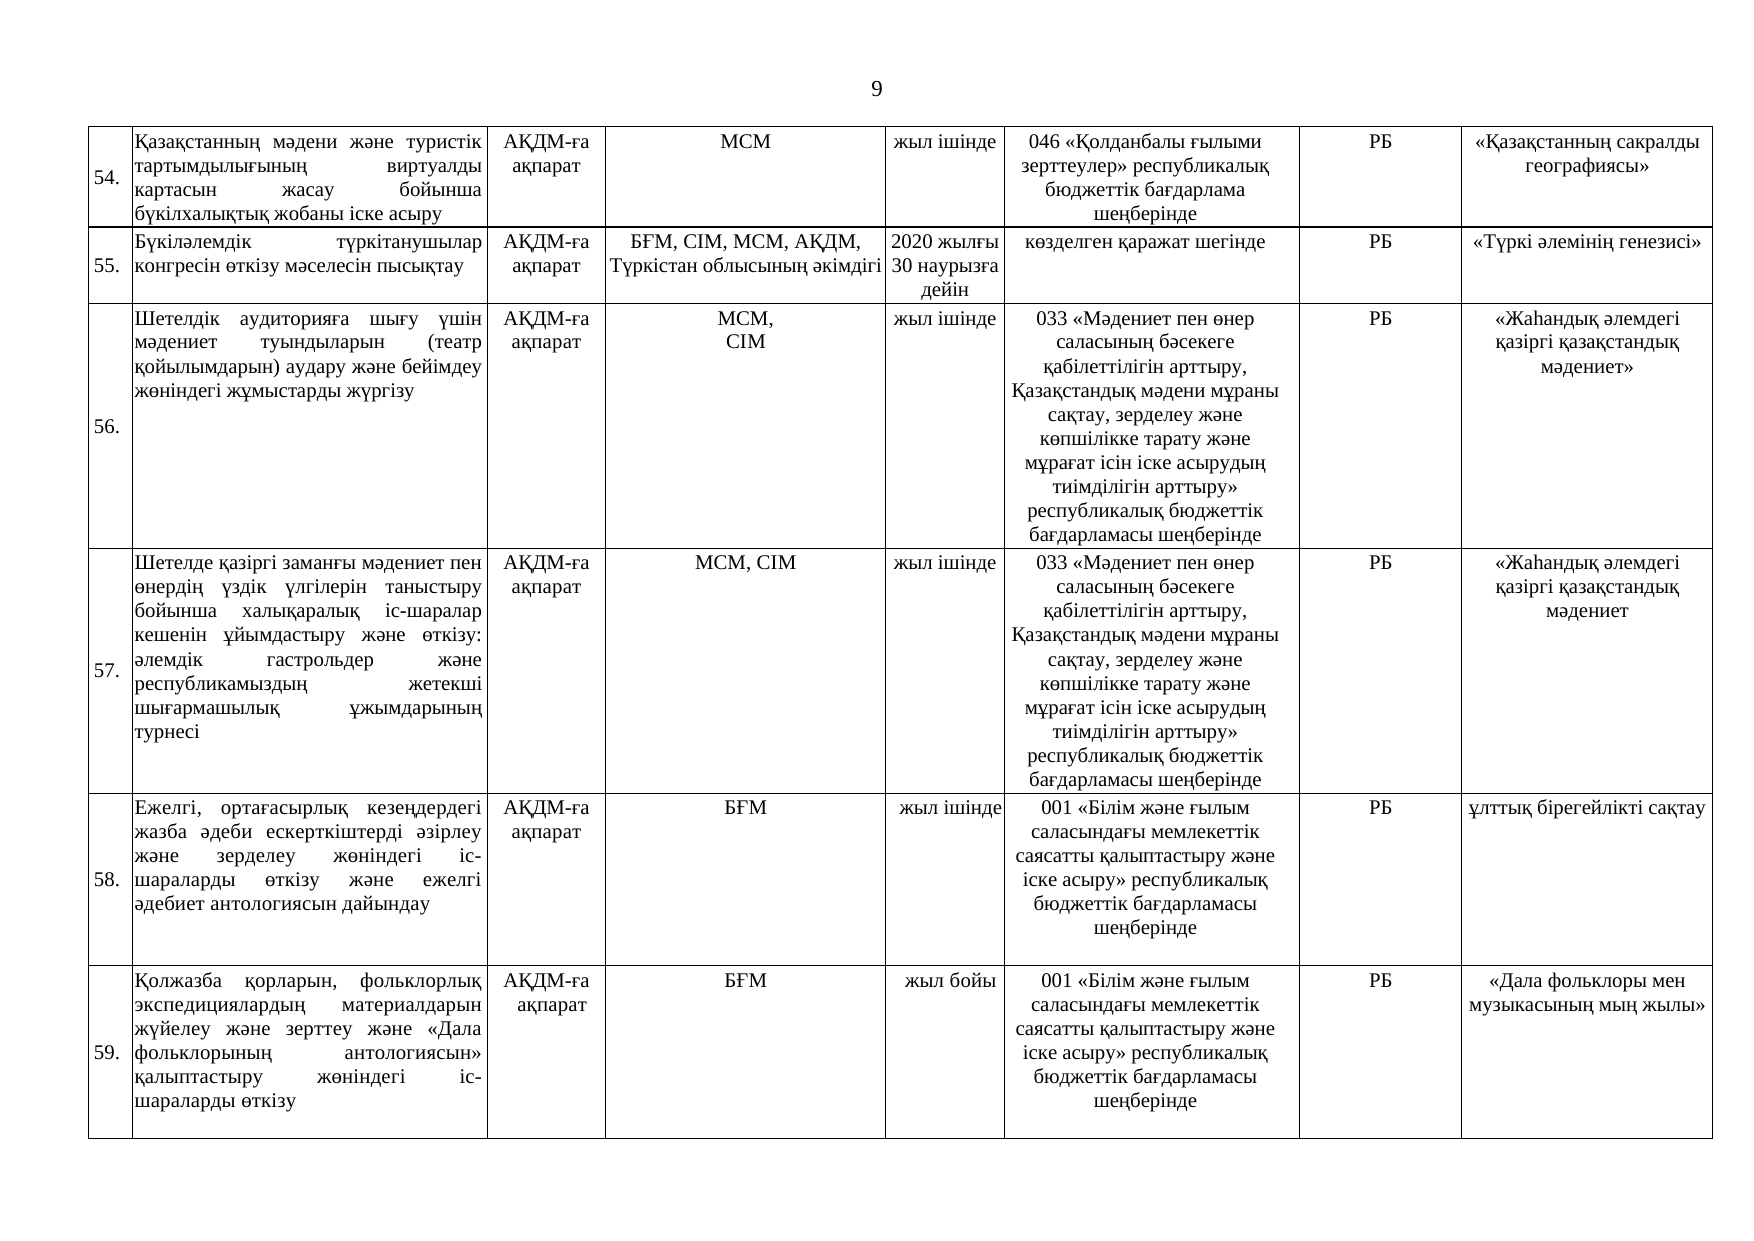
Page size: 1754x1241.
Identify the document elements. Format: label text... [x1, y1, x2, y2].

table_cell «Дала фольклоры мен музыкасының мың жылы» [1462, 966, 1712, 1138]
table_cell жыл бойы [886, 966, 1004, 1138]
table_cell 033 «Мәдениет пен өнер саласының бәсекеге қабілеттілігін арттыру, Қазақстандық мәдени мұраны сақтау, зерделеу және көпшілікке тарату және мұрағат ісін іске асырудың тиімділігін арттыру» республикалық бюджеттік бағдарламасы шеңберінде [1005, 304, 1299, 548]
table_cell [89, 228, 132, 303]
table_cell «Қазақстанның сакралды географиясы» [1462, 127, 1712, 226]
table_cell Бүкіләлемдік түркітанушылар конгресін өткізу мәселесін пысықтау [133, 228, 487, 303]
table_cell Шетелдік аудиторияға шығу үшін мәдениет туындыларын (театр қойылымдарын) аудару және бейімдеу жөніндегі жұмыстарды жүргізу [133, 304, 487, 548]
table_cell «Жаһандық әлемдегі қазіргі қазақстандық мәдениет» [1462, 304, 1712, 548]
table_cell РБ [1300, 966, 1461, 1138]
table_cell Шетелде қазіргі заманғы мәдениет пен өнердің үздік үлгілерін таныстыру бойынша халықаралық іс-шаралар кешенін ұйымдастыру және өткізу: әлемдік гастрольдер және республикамыздың жетекші шығармашылық ұжымдарының турнесі [133, 549, 487, 792]
table_cell Қолжазба қорларын, фольклорлық экспедициялардың материалдарын жүйелеу және зерттеу және «Дала фольклорының антологиясын» қалыптастыру жөніндегі іс-шараларды өткізу [133, 966, 487, 1138]
table_cell жыл ішінде [886, 127, 1004, 226]
table_cell БҒМ [606, 794, 885, 965]
table_cell 033 «Мәдениет пен өнер саласының бәсекеге қабілеттілігін арттыру, Қазақстандық мәдени мұраны сақтау, зерделеу және көпшілікке тарату және мұрағат ісін іске асырудың тиімділігін арттыру» республикалық бюджеттік бағдарламасы шеңберінде [1005, 549, 1299, 792]
table_cell жыл ішінде [886, 549, 1004, 792]
table_cell МСМ [606, 127, 885, 226]
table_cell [1005, 966, 1299, 1138]
table_cell «Түркі әлемінің генезисі» [1462, 228, 1712, 303]
table_cell РБ [1300, 549, 1461, 792]
table_cell АҚДМ-ға ақпарат [488, 794, 605, 965]
table_cell көзделген қаражат шегінде [1005, 228, 1299, 303]
table_cell МСМ, СІМ [606, 549, 885, 792]
table_cell «Жаһандық әлемдегі қазіргі қазақстандық мәдениет [1462, 549, 1712, 792]
table_cell АҚДМ-ға ақпарат [488, 127, 605, 226]
table_cell [89, 794, 132, 965]
table_cell [89, 549, 132, 792]
table_cell РБ [1300, 794, 1461, 965]
table_cell БҒМ, СІМ, МСМ, АҚДМ, Түркістан облысының әкімдігі [606, 228, 885, 303]
table_cell [89, 304, 132, 548]
table_cell 046 «Қолданбалы ғылыми зерттеулер» республикалық бюджеттік бағдарлама шеңберінде [1005, 127, 1299, 226]
table_cell МСМ, СІМ [606, 304, 885, 548]
table_cell АҚДМ-ға ақпарат [488, 228, 605, 303]
table_cell РБ [1300, 304, 1461, 548]
table_cell БҒМ [606, 966, 885, 1138]
table_cell РБ [1300, 127, 1461, 226]
table_cell Ежелгі, ортағасырлық кезеңдердегі жазба әдеби ескерткіштерді әзірлеу және зерделеу жөніндегі іс-шараларды өткізу және ежелгі әдебиет антологиясын дайындау [133, 794, 487, 965]
table_cell 2020 жылғы 30 наурызға дейін [886, 228, 1004, 303]
table_cell Қазақстанның мәдени және туристік тартымдылығының виртуалды картасын жасау бойынша бүкілхалықтық жобаны іске асыру [133, 127, 487, 226]
table_cell АҚДМ-ға ақпарат [488, 966, 605, 1138]
table_cell жыл ішінде [886, 794, 1004, 965]
table_cell жыл ішінде [886, 304, 1004, 548]
table_cell АҚДМ-ға ақпарат [488, 304, 605, 548]
table_cell [89, 127, 132, 226]
table_cell 001 «Білім және ғылым саласындағы мемлекеттік саясатты қалыптастыру және іске асыру» республикалық бюджеттік бағдарламасы шеңберінде [1005, 794, 1299, 965]
table_cell [89, 966, 132, 1138]
table_cell РБ [1300, 228, 1461, 303]
table_cell ұлттық бірегейлікті сақтау [1462, 794, 1712, 965]
table_cell АҚДМ-ға ақпарат [488, 549, 605, 792]
